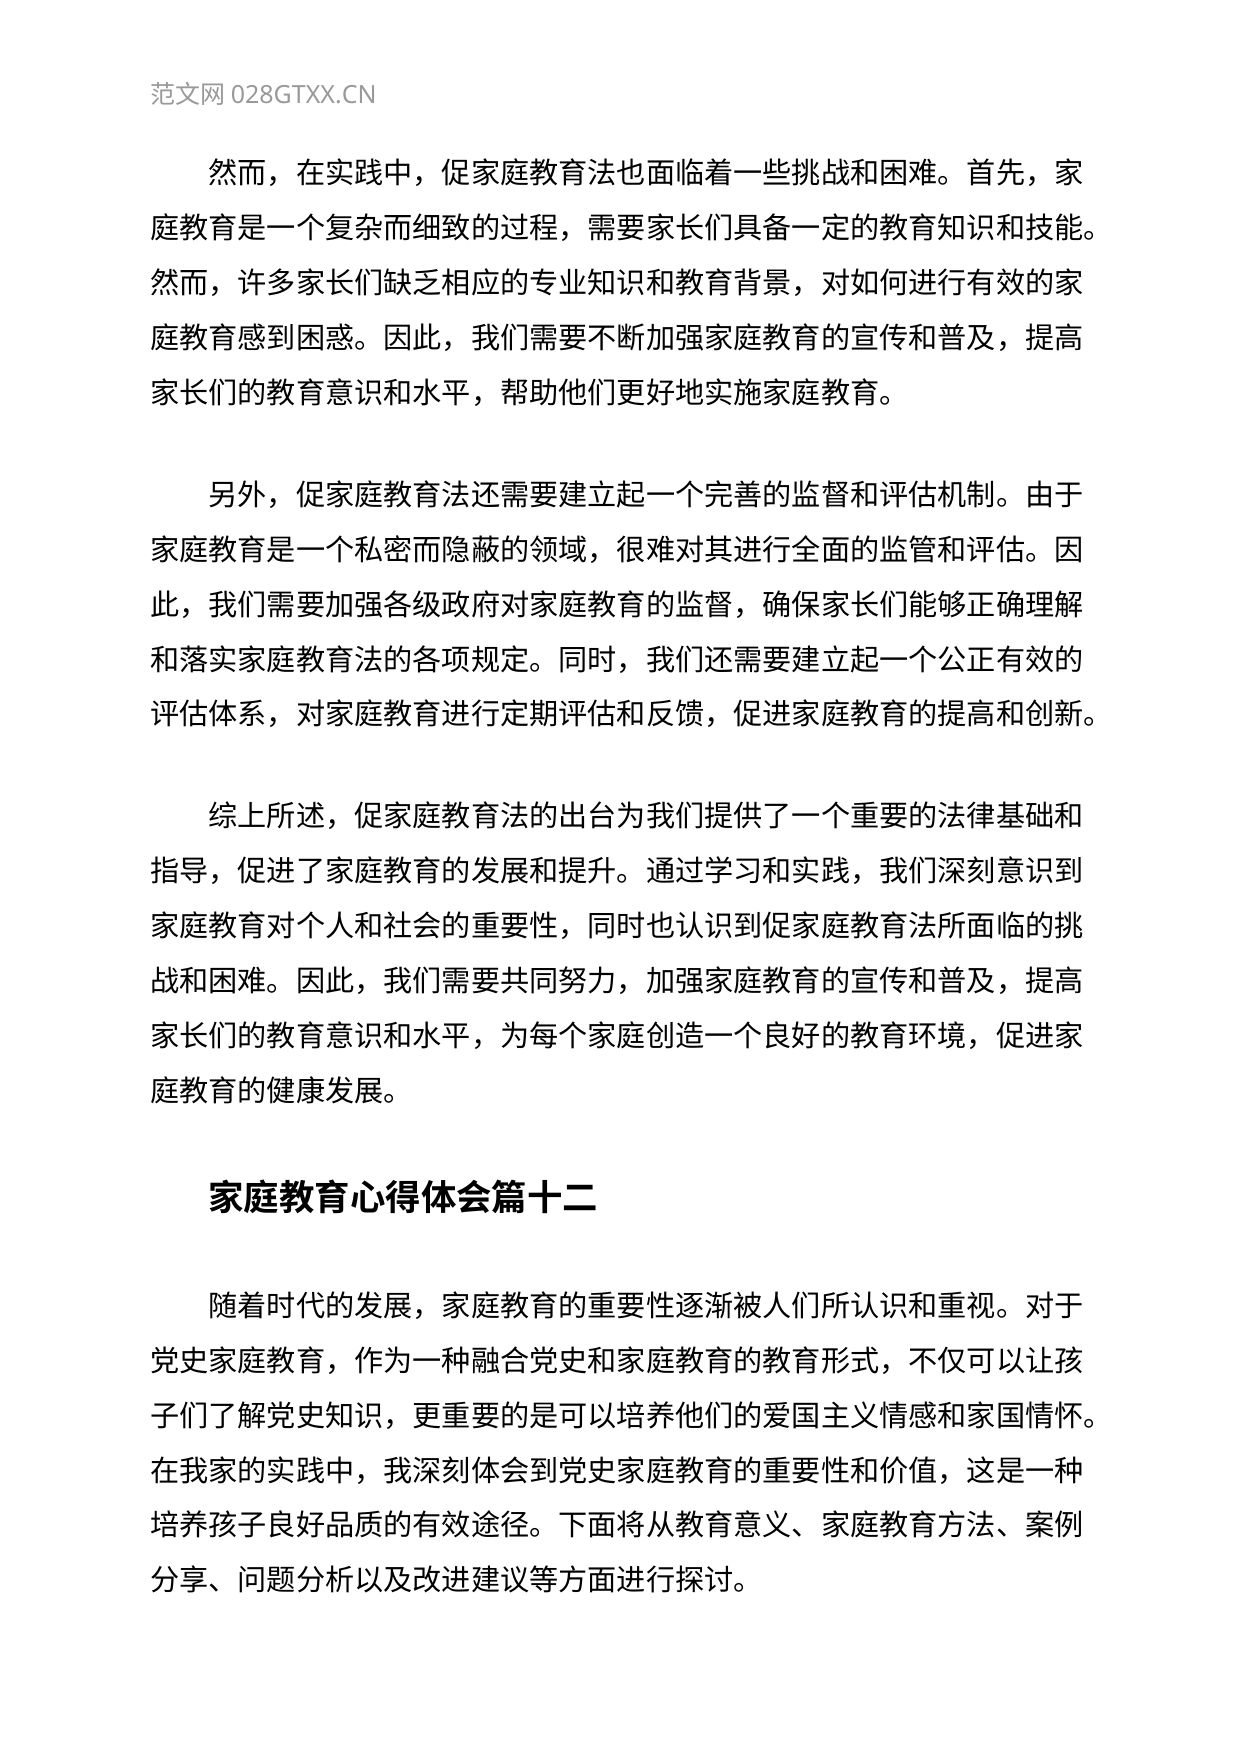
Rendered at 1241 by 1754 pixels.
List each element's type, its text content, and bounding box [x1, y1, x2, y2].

text 随着时代的发展，家庭教育的重要性逐渐被人们所认识和重视。对于党史家庭教育，作为一种融合党史和家庭教育的教育形式，不仅可以让孩子们了解党史知识，更重要的是可以培养他们的爱国主义情感和家国情怀。在我家的实践中，我深刻体会到党史家庭教育的重要性和价值，这是一种培养孩子良好品质的有效途径。下面将从教育意义、家庭教育方法、案例分享、问题分析以及改进建议等方面进行探讨。 [150, 1282, 1090, 1599]
text 然而，在实践中，促家庭教育法也面临着一些挑战和困难。首先，家庭教育是一个复杂而细致的过程，需要家长们具备一定的教育知识和技能。然而，许多家长们缺乏相应的专业知识和教育背景，对如何进行有效的家庭教育感到困惑。因此，我们需要不断加强家庭教育的宣传和普及，提高家长们的教育意识和水平，帮助他们更好地实施家庭教育。 [150, 150, 1090, 412]
text 另外，促家庭教育法还需要建立起一个完善的监督和评估机制。由于家庭教育是一个私密而隐蔽的领域，很难对其进行全面的监管和评估。因此，我们需要加强各级政府对家庭教育的监督，确保家长们能够正确理解和落实家庭教育法的各项规定。同时，我们还需要建立起一个公正有效的评估体系，对家庭教育进行定期评估和反馈，促进家庭教育的提高和创新。 [150, 471, 1090, 733]
text 综上所述，促家庭教育法的出台为我们提供了一个重要的法律基础和指导，促进了家庭教育的发展和提升。通过学习和实践，我们深刻意识到家庭教育对个人和社会的重要性，同时也认识到促家庭教育法所面临的挑战和困难。因此，我们需要共同努力，加强家庭教育的宣传和普及，提高家长们的教育意识和水平，为每个家庭创造一个良好的教育环境，促进家庭教育的健康发展。 [150, 793, 1090, 1109]
text 家庭教育心得体会篇十二 [150, 1169, 1090, 1220]
